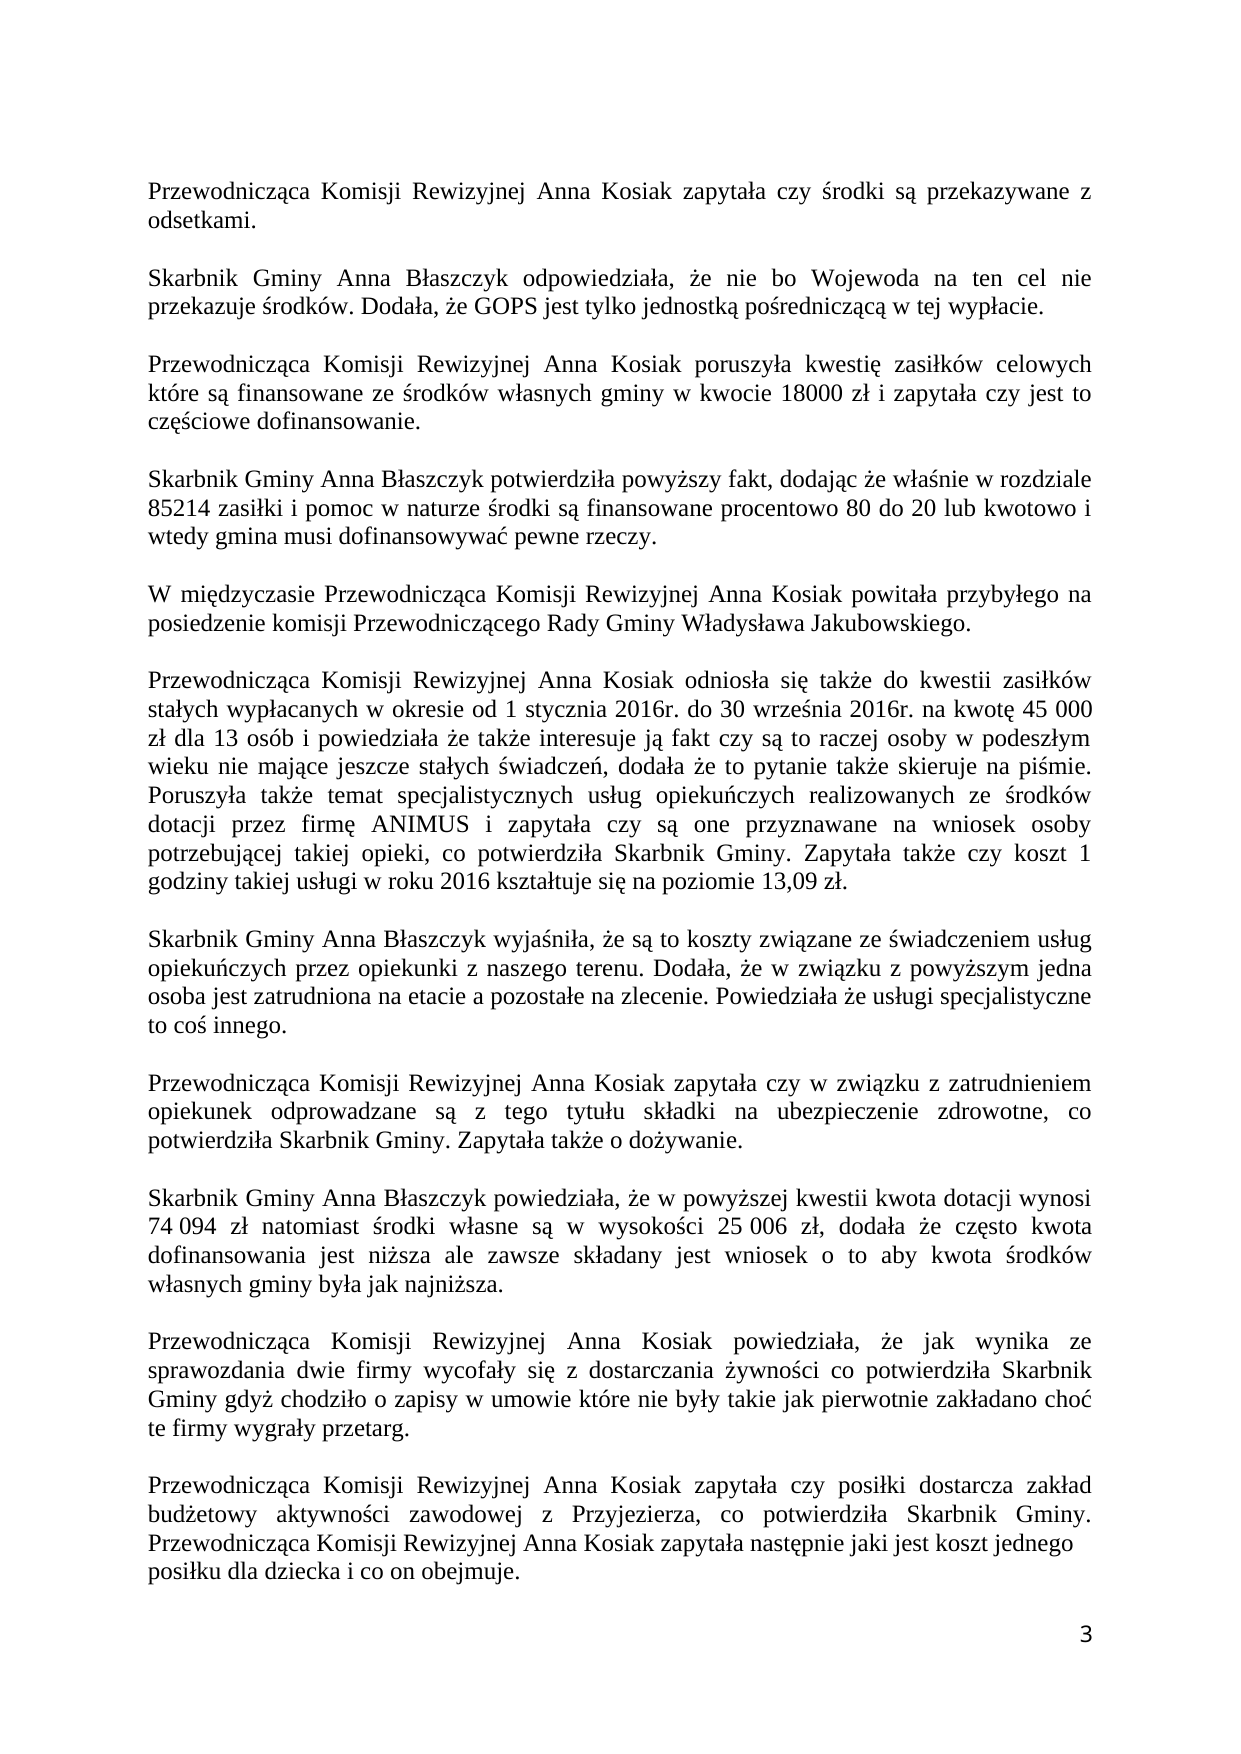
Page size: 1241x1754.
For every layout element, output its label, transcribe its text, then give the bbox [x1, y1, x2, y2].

text Przewodnicząca Komisji Rewizyjnej Anna Kosiak odniosła się także do kwestii zasiłków stałych wypłacanych w okresie od 1 stycznia 2016r. do 30 września 2016r. na kwotę 45 000 zł dla 13 osób i powiedziała że także interesuje ją fakt czy są to raczej osoby w podeszłym wieku nie mające jeszcze stałych świadczeń, dodała że to pytanie także skieruje na piśmie. Poruszyła także temat specjalistycznych usług opiekuńczych realizowanych ze środków dotacji przez firmę ANIMUS i zapytała czy są one przyznawane na wniosek osoby potrzebującej takiej opieki, co potwierdziła Skarbnik Gminy. Zapytała także czy koszt 1 godziny takiej usługi w roku 2016 kształtuje się na poziomie 13,09 zł. [148, 665, 1093, 895]
text Skarbnik Gminy Anna Błaszczyk wyjaśniła, że są to koszty związane ze świadczeniem usług opiekuńczych przez opiekunki z naszego terenu. Dodała, że w związku z powyższym jedna osoba jest zatrudniona na etacie a pozostałe na zlecenie. Powiedziała że usługi specjalistyczne to coś innego. [148, 924, 1093, 1039]
text posiłku dla dziecka i co on obejmuje. [148, 1556, 1093, 1585]
text Skarbnik Gminy Anna Błaszczyk odpowiedziała, że nie bo Wojewoda na ten cel nie przekazuje środków. Dodała, że GOPS jest tylko jednostką pośredniczącą w tej wypłacie. [148, 263, 1093, 320]
text Skarbnik Gminy Anna Błaszczyk potwierdziła powyższy fakt, dodając że właśnie w rozdziale 85214 zasiłki i pomoc w naturze środki są finansowane procentowo 80 do 20 lub kwotowo i wtedy gmina musi dofinansowywać pewne rzeczy. [148, 464, 1093, 550]
text Skarbnik Gminy Anna Błaszczyk powiedziała, że w powyższej kwestii kwota dotacji wynosi 74 094 zł natomiast środki własne są w wysokości 25 006 zł, dodała że często kwota dofinansowania jest niższa ale zawsze składany jest wniosek o to aby kwota środków własnych gminy była jak najniższa. [148, 1183, 1093, 1298]
text W międzyczasie Przewodnicząca Komisji Rewizyjnej Anna Kosiak powitała przybyłego na posiedzenie komisji Przewodniczącego Rady Gminy Władysława Jakubowskiego. [148, 579, 1093, 636]
text Przewodnicząca Komisji Rewizyjnej Anna Kosiak zapytała czy środki są przekazywane z odsetkami. [148, 176, 1093, 234]
text Przewodnicząca Komisji Rewizyjnej Anna Kosiak zapytała czy w związku z zatrudnieniem opiekunek odprowadzane są z tego tytułu składki na ubezpieczenie zdrowotne, co potwierdziła Skarbnik Gminy. Zapytała także o dożywanie. [148, 1068, 1093, 1154]
text Przewodnicząca Komisji Rewizyjnej Anna Kosiak powiedziała, że jak wynika ze sprawozdania dwie firmy wycofały się z dostarczania żywności co potwierdziła Skarbnik Gminy gdyż chodziło o zapisy w umowie które nie były takie jak pierwotnie zakładano choć te firmy wygrały przetarg. [148, 1326, 1093, 1441]
text Przewodnicząca Komisji Rewizyjnej Anna Kosiak poruszyła kwestię zasiłków celowych które są finansowane ze środków własnych gminy w kwocie 18000 zł i zapytała czy jest to częściowe dofinansowanie. [148, 349, 1093, 435]
text Przewodnicząca Komisji Rewizyjnej Anna Kosiak zapytała czy posiłki dostarcza zakład budżetowy aktywności zawodowej z Przyjezierza, co potwierdziła Skarbnik Gminy. Przewodnicząca Komisji Rewizyjnej Anna Kosiak zapytała następnie jaki jest koszt jednego [148, 1470, 1093, 1556]
